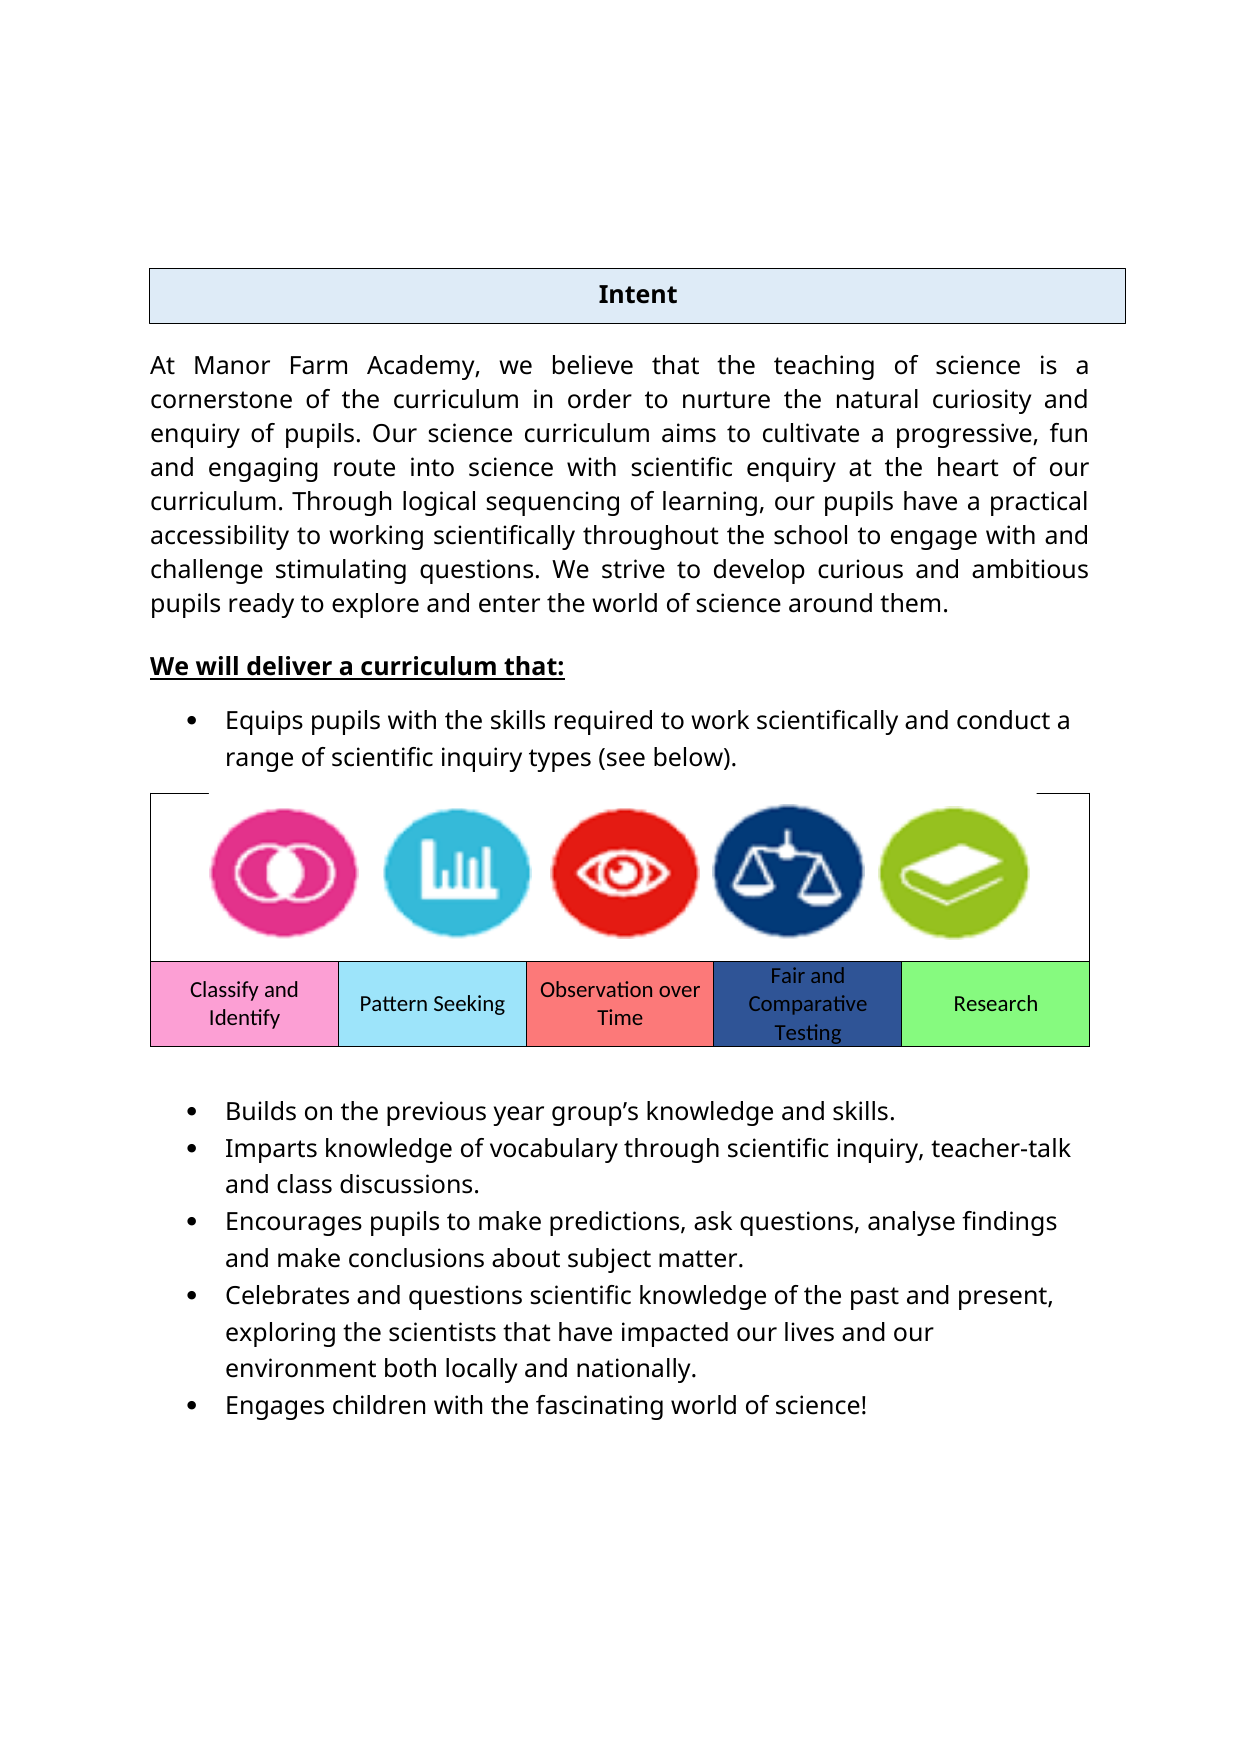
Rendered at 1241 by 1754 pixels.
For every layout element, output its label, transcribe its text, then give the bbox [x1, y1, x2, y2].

text We will deliver a curriculum that: [150, 649, 1090, 683]
table_header [151, 794, 208, 961]
table_header [1037, 794, 1089, 961]
list Builds on the previous year group’s knowledge and skills. [187, 1093, 1090, 1128]
list Engages children with the fascinating world of science! [187, 1388, 1090, 1422]
list Imparts knowledge of vocabulary through scientific inquiry, teacher-talk and class discussions. [187, 1130, 1090, 1201]
table_cell Classify and Identify [151, 962, 338, 1046]
table_cell Observation over Time [527, 962, 713, 1046]
table_cell Pattern Seeking [339, 962, 526, 1046]
list Encourages pupils to make predictions, ask questions, analyse findings and make conclusions about subject matter. [187, 1204, 1090, 1275]
table_cell Research [902, 962, 1089, 1046]
picture [208, 793, 1037, 961]
text At Manor Farm Academy, we believe that the teaching of science is a cornerstone of the curriculum in order to nurture the natural curiosity and enquiry of pupils. Our science curriculum aims to cultivate a progressive, fun and engaging route into science with scientific enquiry at the heart of our curriculum. Through logical sequencing of learning, our pupils have a practical accessibility to working scientifically throughout the school to engage with and challenge stimulating questions. We strive to develop curious and ambitious pupils ready to explore and enter the world of science around them. [150, 347, 1090, 620]
list Equips pupils with the skills required to work scientifically and conduct a range of scientific inquiry types (see below). [187, 702, 1090, 773]
list Celebrates and questions scientific knowledge of the past and present, exploring the scientists that have impacted our lives and our environment both locally and nationally. [187, 1277, 1090, 1385]
table_cell Fair and Comparative Testing [714, 962, 901, 1046]
